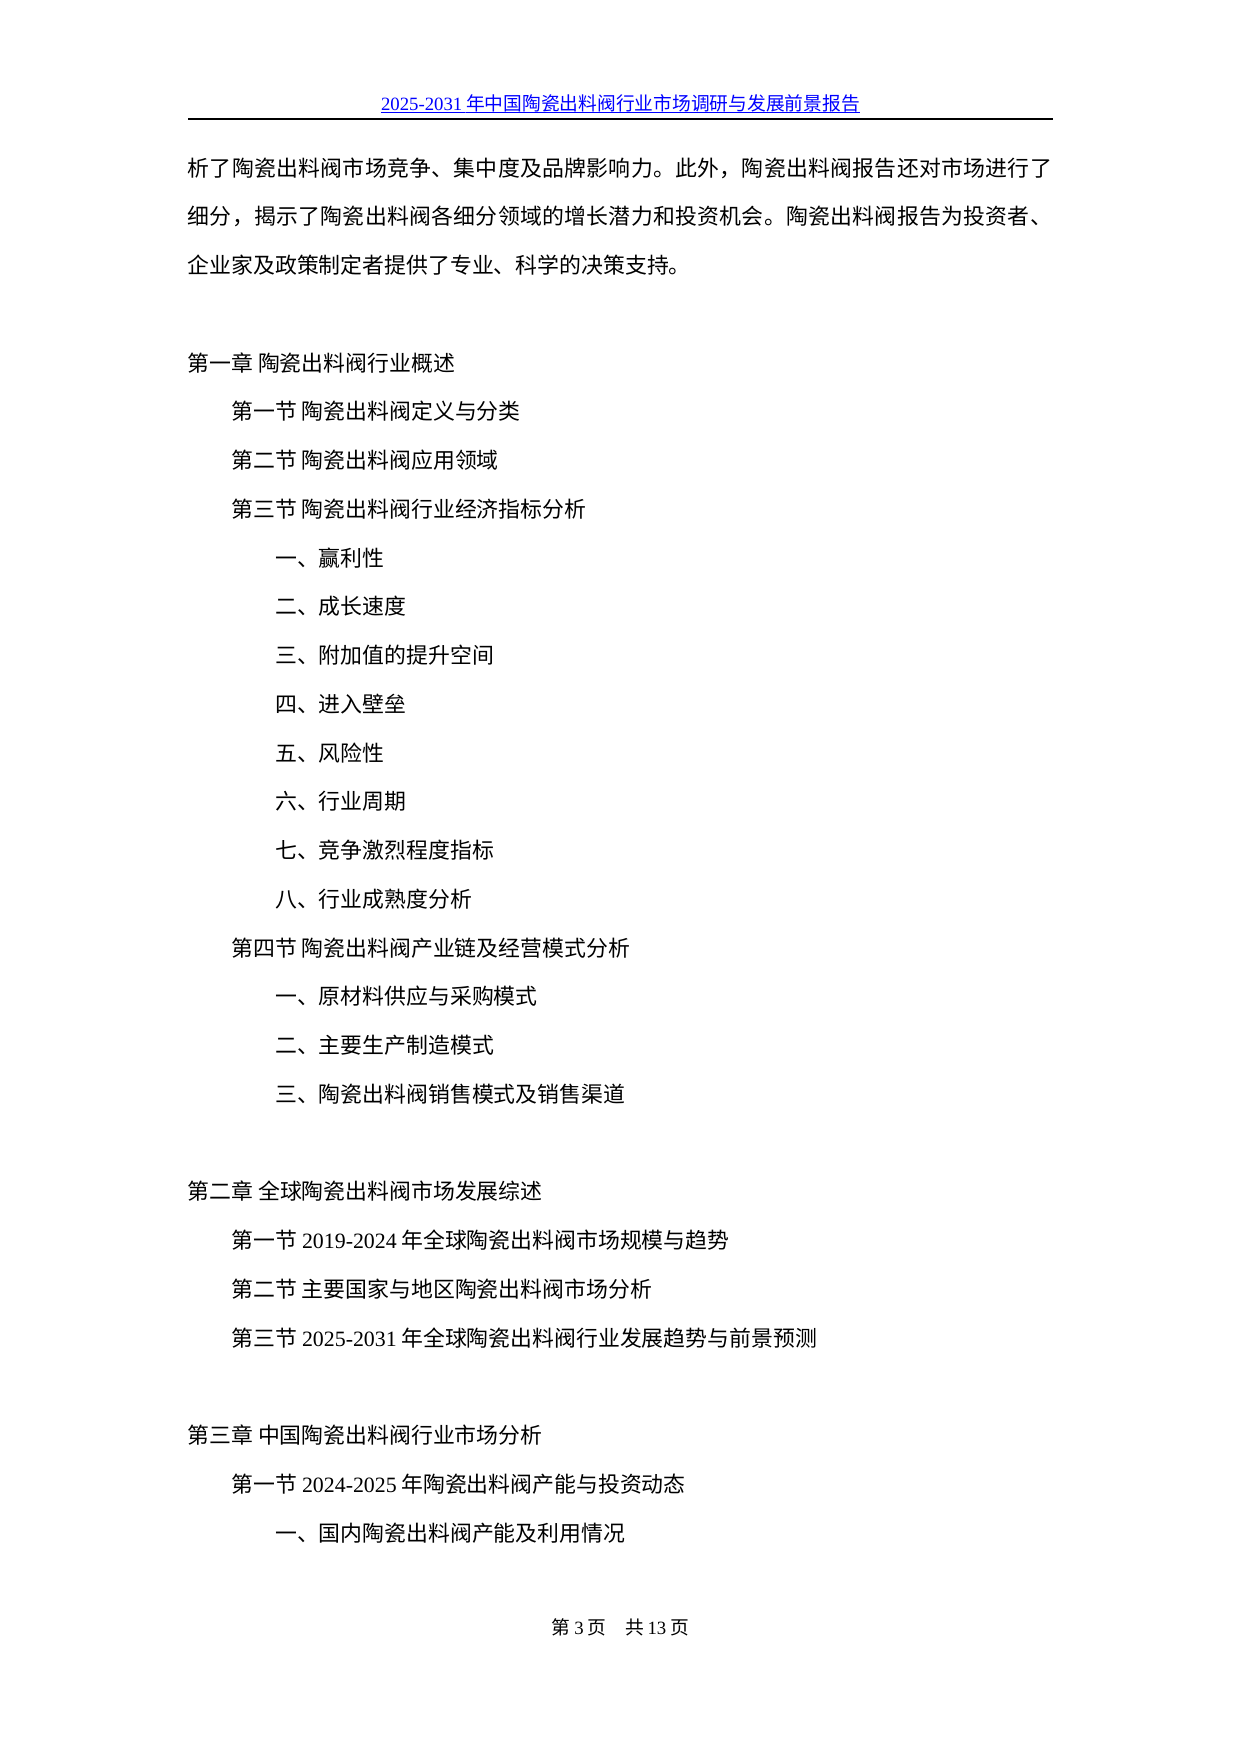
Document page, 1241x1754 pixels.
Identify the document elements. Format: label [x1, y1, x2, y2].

text [187, 150, 1053, 1548]
